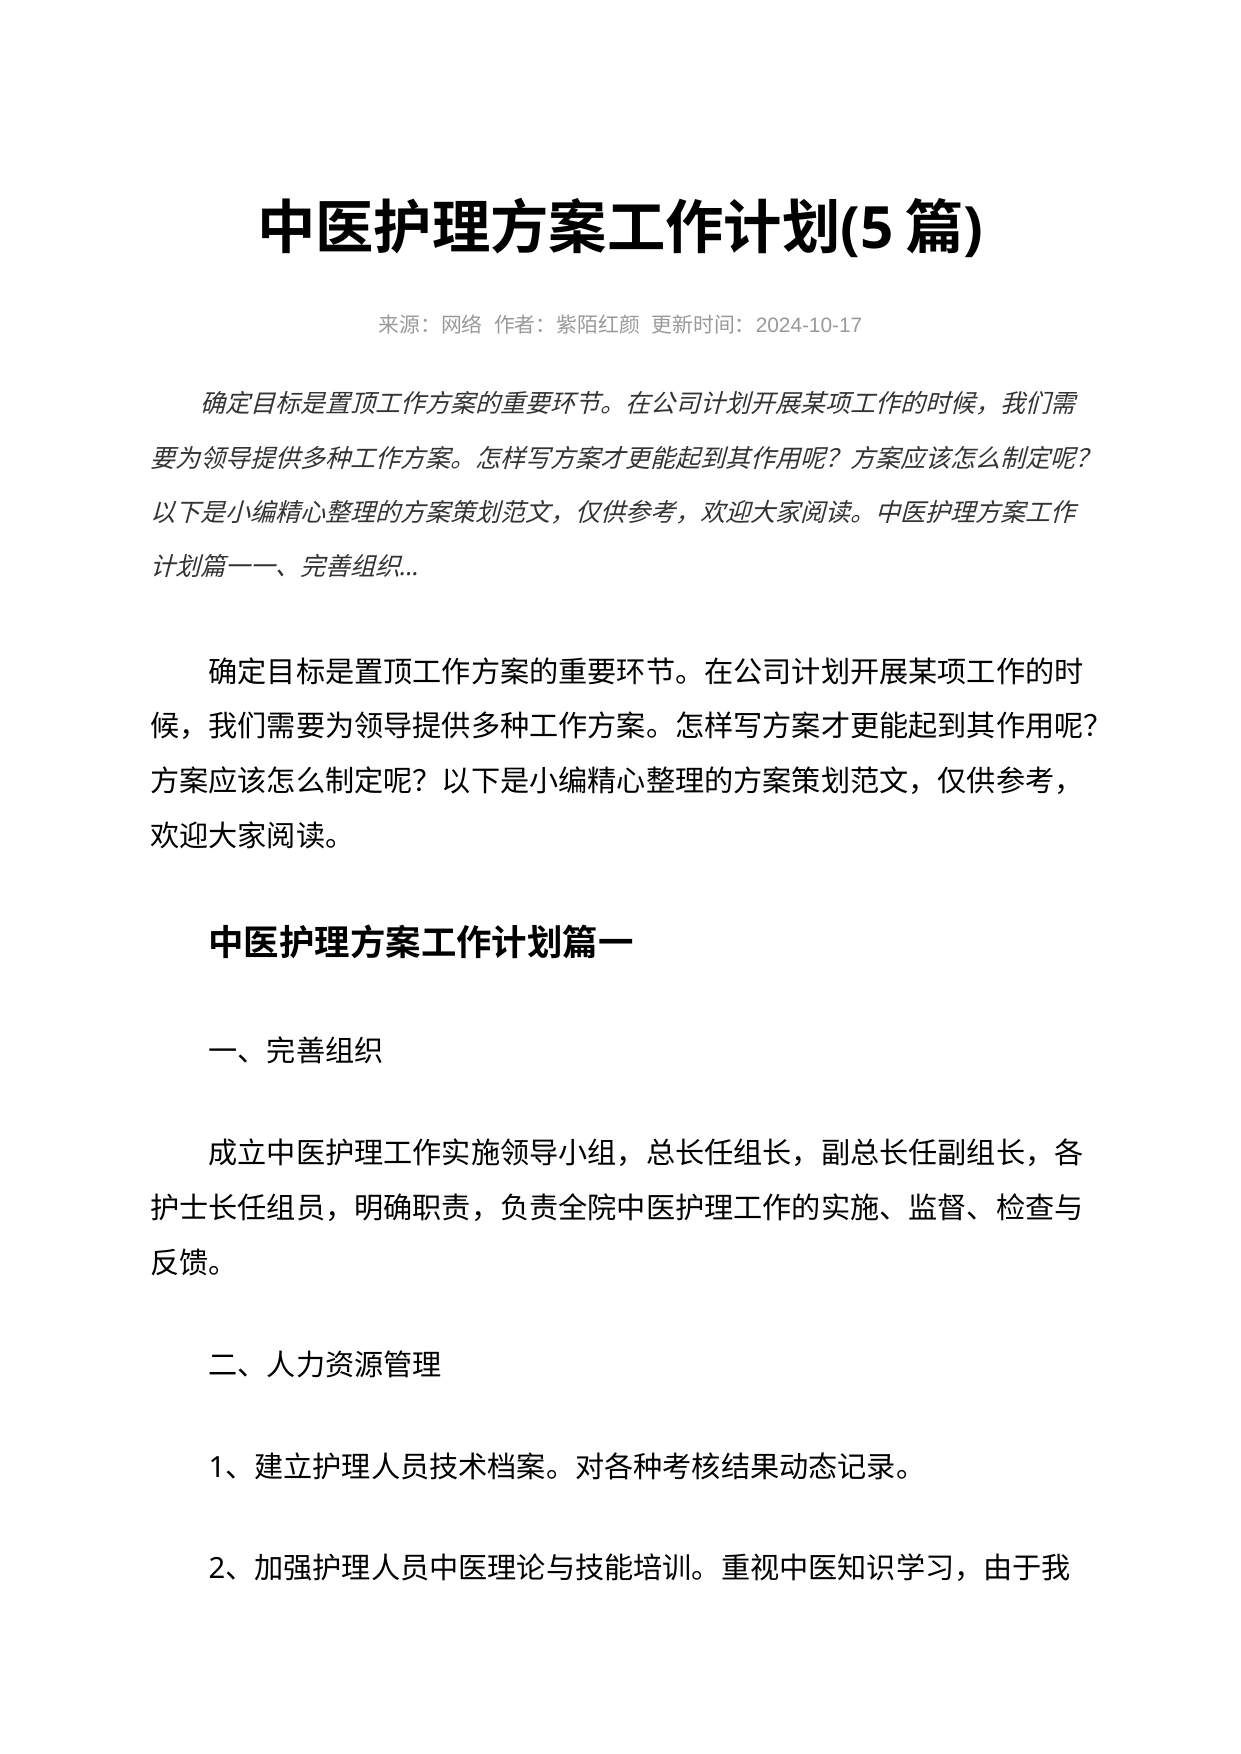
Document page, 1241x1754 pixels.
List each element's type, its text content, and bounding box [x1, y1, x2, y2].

text 成立中医护理工作实施领导小组，总长任组长，副总长任副组长，各护士长任组员，明确职责，负责全院中医护理工作的实施、监督、检查与反馈。 [150, 1130, 1090, 1282]
text 确定目标是置顶工作方案的重要环节。在公司计划开展某项工作的时候，我们需要为领导提供多种工作方案。怎样写方案才更能起到其作用呢？方案应该怎么制定呢？以下是小编精心整理的方案策划范文，仅供参考，欢迎大家阅读。中医护理方案工作计划篇一一、完善组织... [150, 384, 1090, 583]
text 二、人力资源管理 [150, 1341, 1090, 1384]
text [150, 1545, 1090, 1587]
text 确定目标是置顶工作方案的重要环节。在公司计划开展某项工作的时候，我们需要为领导提供多种工作方案。怎样写方案才更能起到其作用呢？方案应该怎么制定呢？以下是小编精心整理的方案策划范文，仅供参考，欢迎大家阅读。 [150, 648, 1090, 855]
subtitle 中医护理方案工作计划(5篇) [150, 181, 1090, 266]
text 一、完善组织 [150, 1028, 1090, 1070]
text 来源：网络 作者：紫陌红颜 更新时间：2024-10-17 [150, 313, 1090, 337]
text 中医护理方案工作计划篇一 [150, 914, 1090, 966]
text 1、建立护理人员技术档案。对各种考核结果动态记录。 [150, 1443, 1090, 1486]
